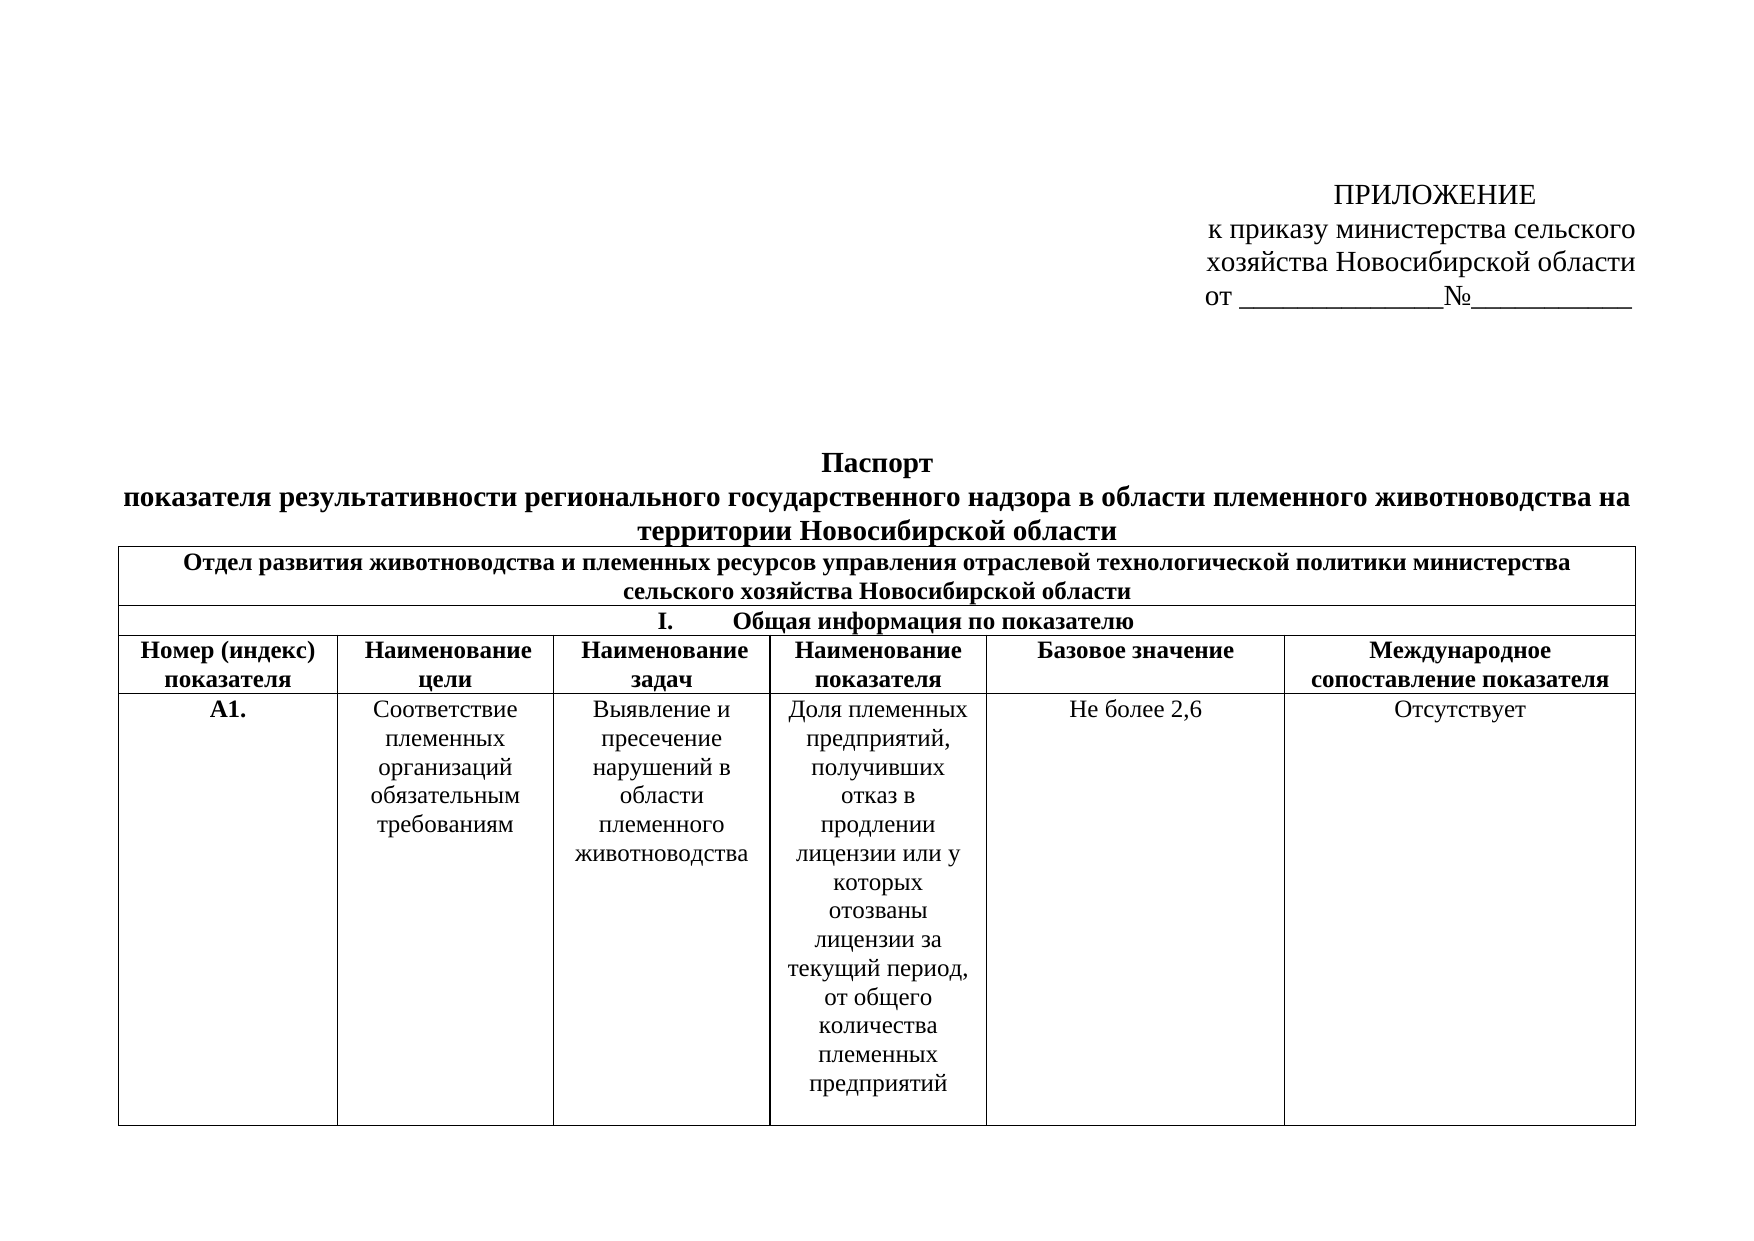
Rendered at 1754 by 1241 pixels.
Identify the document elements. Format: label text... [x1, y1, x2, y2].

text от ______________№___________ [118, 278, 1636, 311]
table_cell Доля племенных предприятий, получивших отказ в продлении лицензии или у которых отозваны лицензии за текущий период, от общего количества племенных предприятий [771, 694, 986, 1125]
text показателя результативности регионального государственного надзора в области племенного животноводства на территории Новосибирской области [118, 479, 1636, 546]
text хозяйства Новосибирской области [709, 244, 1636, 278]
table_cell Выявление и пресечение нарушений в области племенного животноводства [554, 694, 769, 1125]
table_cell Отсутствует [1285, 694, 1635, 1125]
table_cell Не более 2,6 [987, 694, 1284, 1125]
table_cell Международное сопоставление показателя [1285, 636, 1635, 693]
table_cell Общая информация по показателю [119, 606, 1635, 634]
table_header Отдел развития животноводства и племенных ресурсов управления отраслевой технологической политики министерства сельского хозяйства Новосибирской области [119, 547, 1635, 605]
table_cell Наименование цели [338, 636, 553, 693]
text к приказу министерства сельского [709, 211, 1636, 244]
table_cell Соответствие племенных организаций обязательным требованиям [338, 694, 553, 1125]
table_cell Наименование задач [554, 636, 769, 693]
table_cell Наименование показателя [771, 636, 986, 693]
table_cell Номер (индекс) показателя [119, 636, 337, 693]
table_cell А1. [119, 694, 337, 1125]
table_cell Базовое значение [987, 636, 1284, 693]
text Паспорт [118, 446, 1636, 479]
text ПРИЛОЖЕНИЕ [709, 177, 1636, 211]
